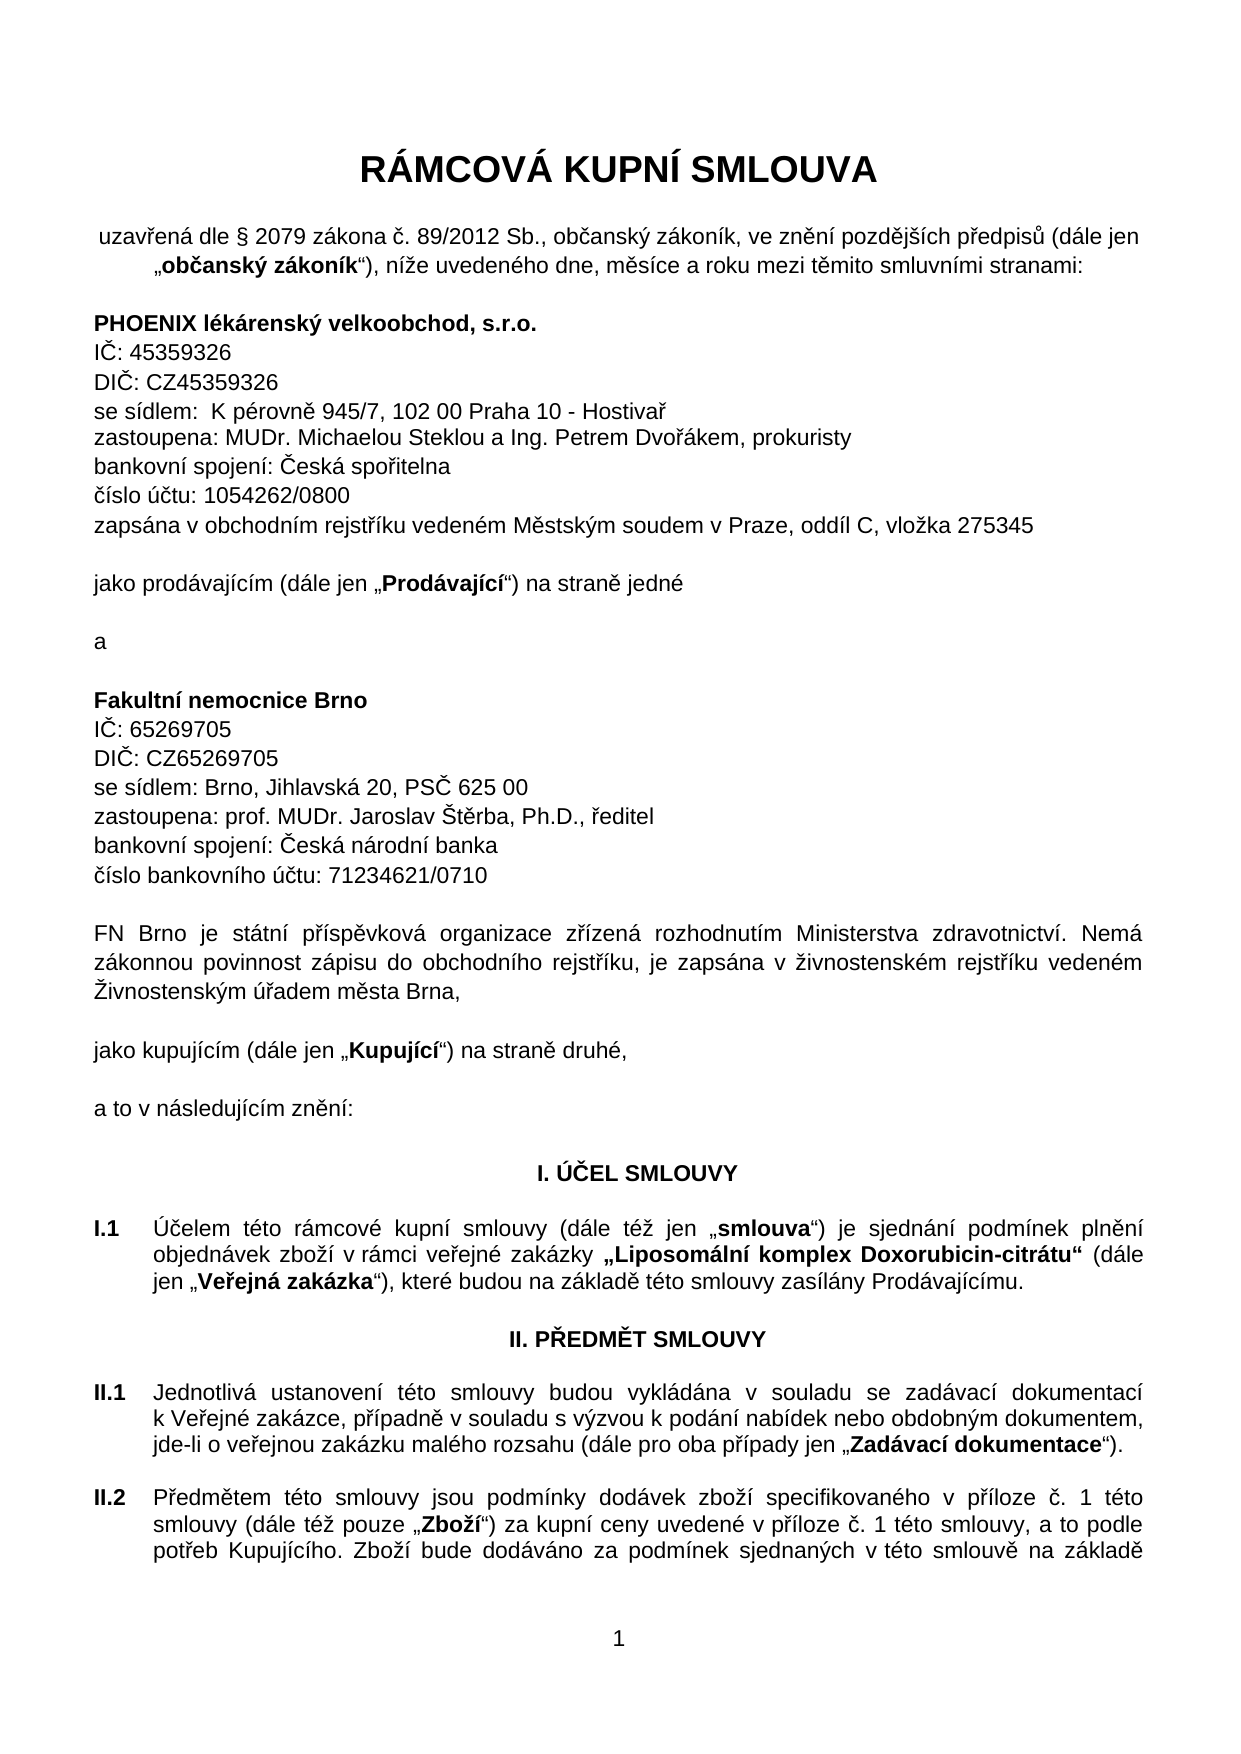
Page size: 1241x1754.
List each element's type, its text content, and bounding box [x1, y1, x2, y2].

text uzavřená dle § 2079 zákona č. 89/2012 Sb., občanský zákoník, ve znění pozdějších předpisů (dále jen „občanský zákoník“), níže uvedeného dne, měsíce a roku mezi těmito smluvními stranami: [94, 220, 1144, 278]
text DIČ: CZ45359326 [94, 366, 1144, 395]
text FN Brno je státní příspěvková organizace zřízená rozhodnutím Ministerstva zdravotnictví. Nemá zákonnou povinnost zápisu do obchodního rejstříku, je zapsána v živnostenském rejstříku vedeném Živnostenským úřadem města Brna, [94, 917, 1144, 1004]
text číslo účtu: 1054262/0800 [94, 479, 1144, 509]
text RÁMCOVÁ KUPNÍ SMLOUVA [94, 148, 1144, 191]
text Účelem této rámcové kupní smlouvy (dále též jen „smlouva“) je sjednání podmínek plnění objednávek zboží v rámci veřejné zakázky „Liposomální komplex Doxorubicin-citrátu“ (dále jen „Veřejná zakázka“), které budou na základě této smlouvy zasílány Prodávajícímu. [94, 1215, 1144, 1294]
text se sídlem: K pérovně 945/7, 102 00 Praha 10 - Hostivař [94, 395, 1144, 424]
text zastoupena: prof. MUDr. Jaroslav Štěrba, Ph.D., ředitel [94, 800, 1144, 829]
text jako kupujícím (dále jen „Kupující“) na straně druhé, [94, 1034, 1144, 1063]
text a [94, 625, 1144, 654]
text DIČ: CZ65269705 [94, 742, 1144, 771]
text jako prodávajícím (dále jen „Prodávající“) na straně jedné [94, 567, 1144, 596]
text zastoupena: MUDr. Michaelou Steklou a Ing. Petrem Dvořákem, prokuristy [94, 424, 1144, 450]
text číslo bankovního účtu: 71234621/0710 [94, 859, 1144, 888]
text bankovní spojení: Česká spořitelna [94, 450, 1144, 479]
text IČ: 45359326 [94, 337, 1144, 366]
text bankovní spojení: Česká národní banka [94, 829, 1144, 859]
subtitle Účel smlouvy [131, 1157, 1144, 1186]
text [94, 1484, 1144, 1563]
text a to v následujícím znění: [94, 1092, 1144, 1121]
text IČ: 65269705 [94, 713, 1144, 742]
text se sídlem: Brno, Jihlavská 20, PSČ 625 00 [94, 771, 1144, 800]
subtitle Předmět smlouvy [131, 1323, 1144, 1352]
text Fakultní nemocnice Brno [94, 684, 1144, 713]
text PHOENIX lékárenský velkoobchod, s.r.o. [94, 307, 1144, 337]
text Jednotlivá ustanovení této smlouvy budou vykládána v souladu se zadávací dokumentací k Veřejné zakázce, případně v souladu s výzvou k podání nabídek nebo obdobným dokumentem, jde-li o veřejnou zakázku malého rozsahu (dále pro oba případy jen „Zadávací dokumentace“). [94, 1379, 1144, 1458]
text zapsána v obchodním rejstříku vedeném Městským soudem v Praze, oddíl C, vložka 275345 [94, 509, 1144, 538]
